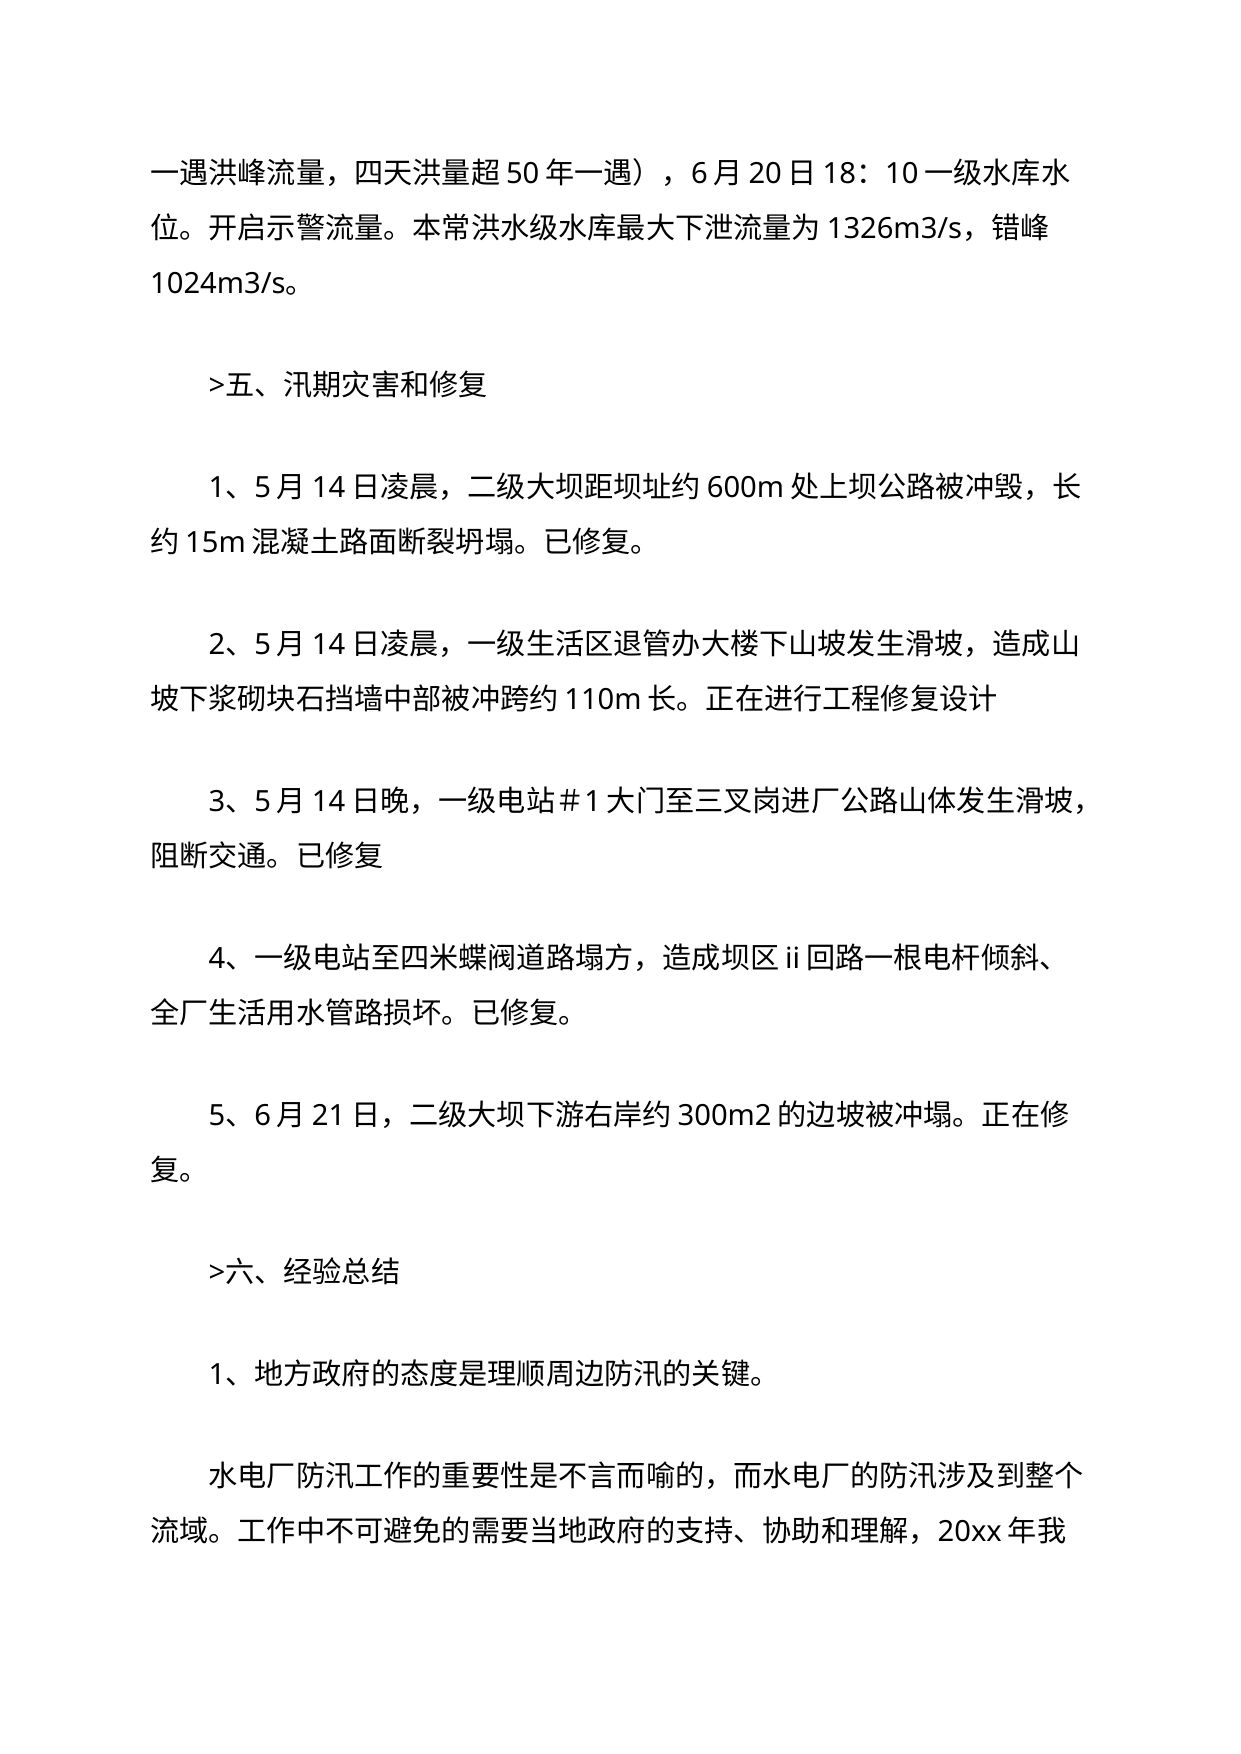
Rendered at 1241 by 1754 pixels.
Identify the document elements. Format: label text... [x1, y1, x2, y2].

text 1、5月14日凌晨，二级大坝距坝址约600m处上坝公路被冲毁，长约15m混凝土路面断裂坍塌。已修复。 [150, 464, 1090, 561]
text 1、地方政府的态度是理顺周边防汛的关键。 [150, 1350, 1090, 1393]
text 5、6月21日，二级大坝下游右岸约300m2的边坡被冲塌。正在修复。 [150, 1091, 1090, 1189]
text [150, 150, 1090, 302]
text >五、汛期灾害和修复 [150, 362, 1090, 404]
text >六、经验总结 [150, 1248, 1090, 1291]
text 3、5月14日晚，一级电站＃1大门至三叉岗进厂公路山体发生滑坡，阻断交通。已修复 [150, 778, 1090, 875]
text 2、5月14日凌晨，一级生活区退管办大楼下山坡发生滑坡，造成山坡下浆砌块石挡墙中部被冲跨约110m长。正在进行工程修复设计 [150, 621, 1090, 718]
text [150, 1452, 1090, 1549]
text 4、一级电站至四米蝶阀道路塌方，造成坝区ii回路一根电杆倾斜、全厂生活用水管路损坏。已修复。 [150, 935, 1090, 1032]
